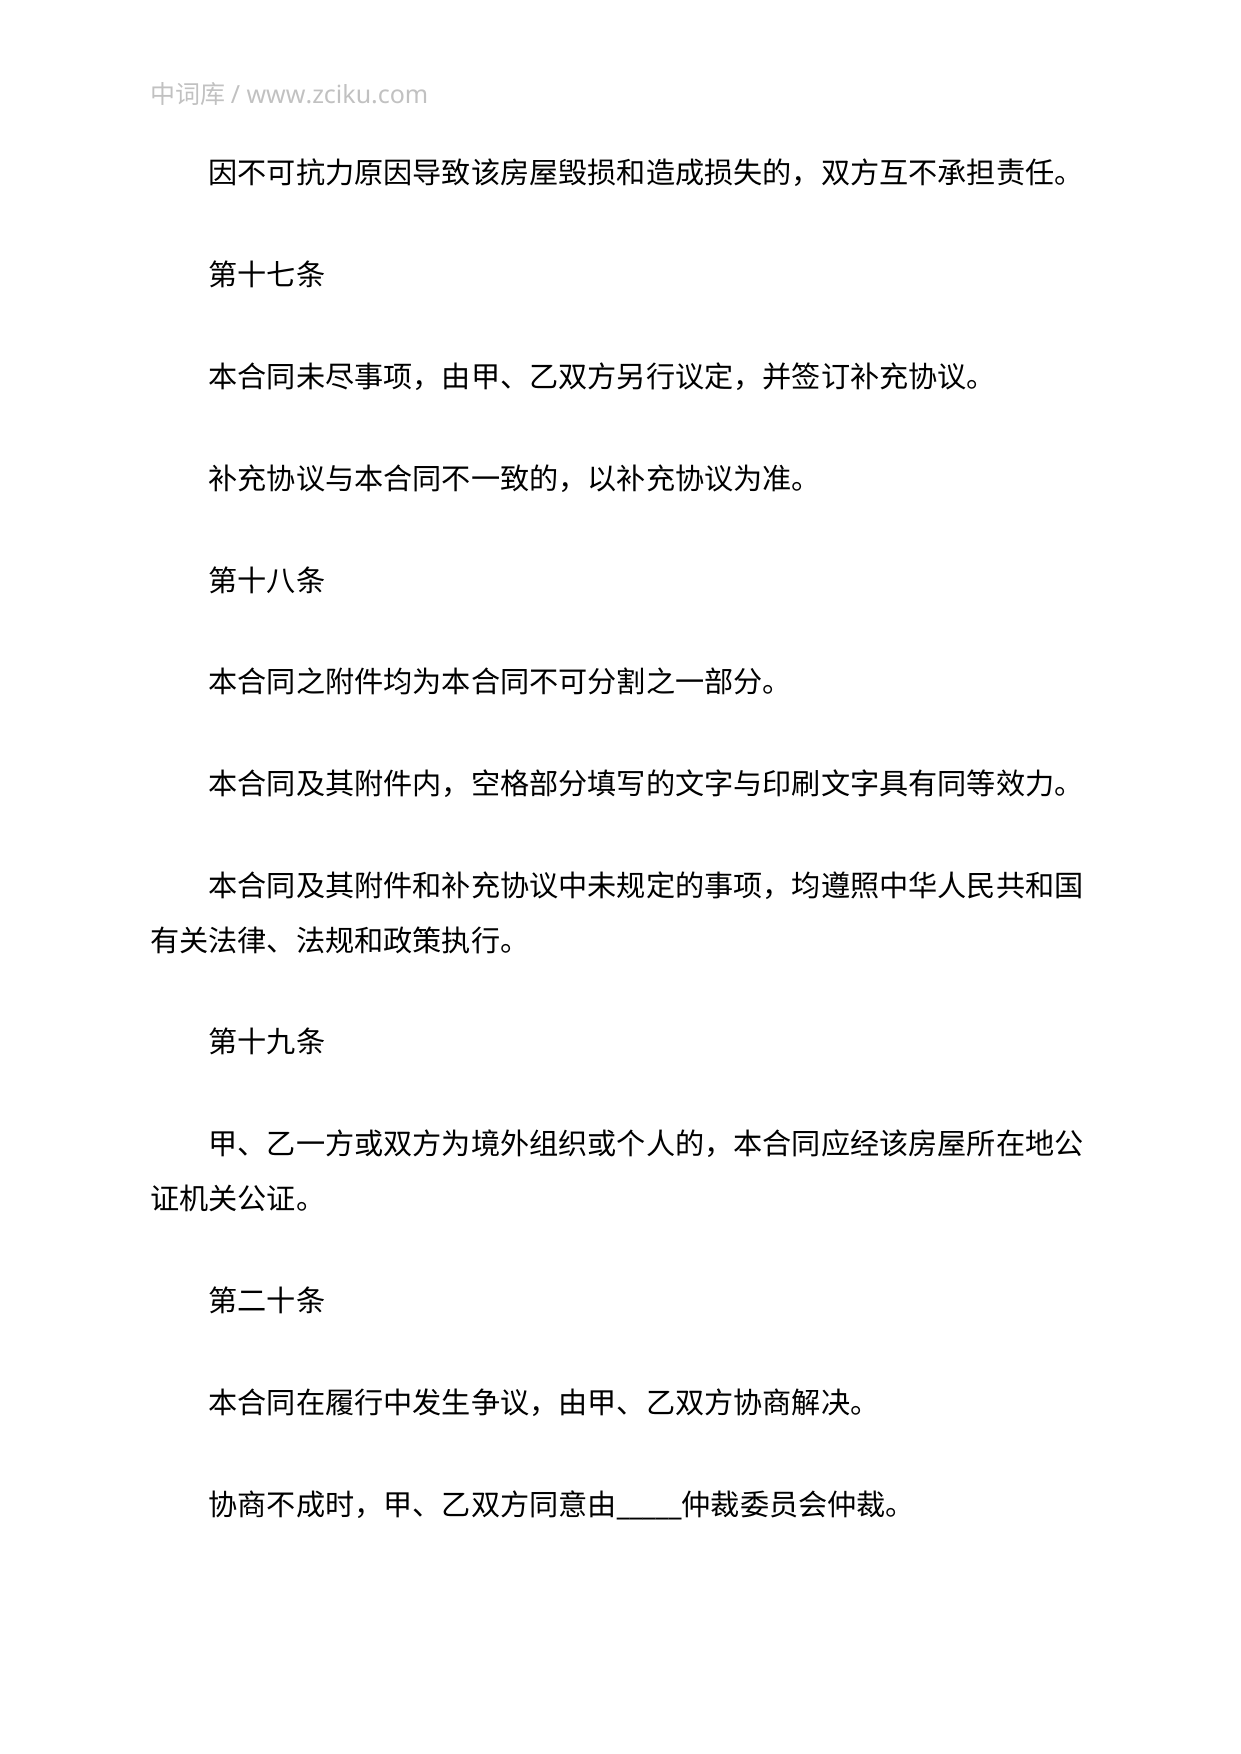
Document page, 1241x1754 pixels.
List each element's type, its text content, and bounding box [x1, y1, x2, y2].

text 本合同及其附件内，空格部分填写的文字与印刷文字具有同等效力。 [150, 761, 1090, 803]
text 甲、乙一方或双方为境外组织或个人的，本合同应经该房屋所在地公证机关公证。 [150, 1121, 1090, 1218]
text 本合同及其附件和补充协议中未规定的事项，均遵照中华人民共和国有关法律、法规和政策执行。 [150, 862, 1090, 959]
text 本合同未尽事项，由甲、乙双方另行议定，并签订补充协议。 [150, 353, 1090, 396]
text 补充协议与本合同不一致的，以补充协议为准。 [150, 455, 1090, 498]
text 第十九条 [150, 1019, 1090, 1061]
text 第二十条 [150, 1277, 1090, 1320]
text 第十八条 [150, 557, 1090, 599]
text 第十七条 [150, 252, 1090, 294]
text 本合同在履行中发生争议，由甲、乙双方协商解决。 [150, 1379, 1090, 1422]
text 协商不成时，甲、乙双方同意由_____仲裁委员会仲裁。 [150, 1481, 1090, 1523]
text 本合同之附件均为本合同不可分割之一部分。 [150, 659, 1090, 701]
text 因不可抗力原因导致该房屋毁损和造成损失的，双方互不承担责任。 [150, 150, 1090, 192]
